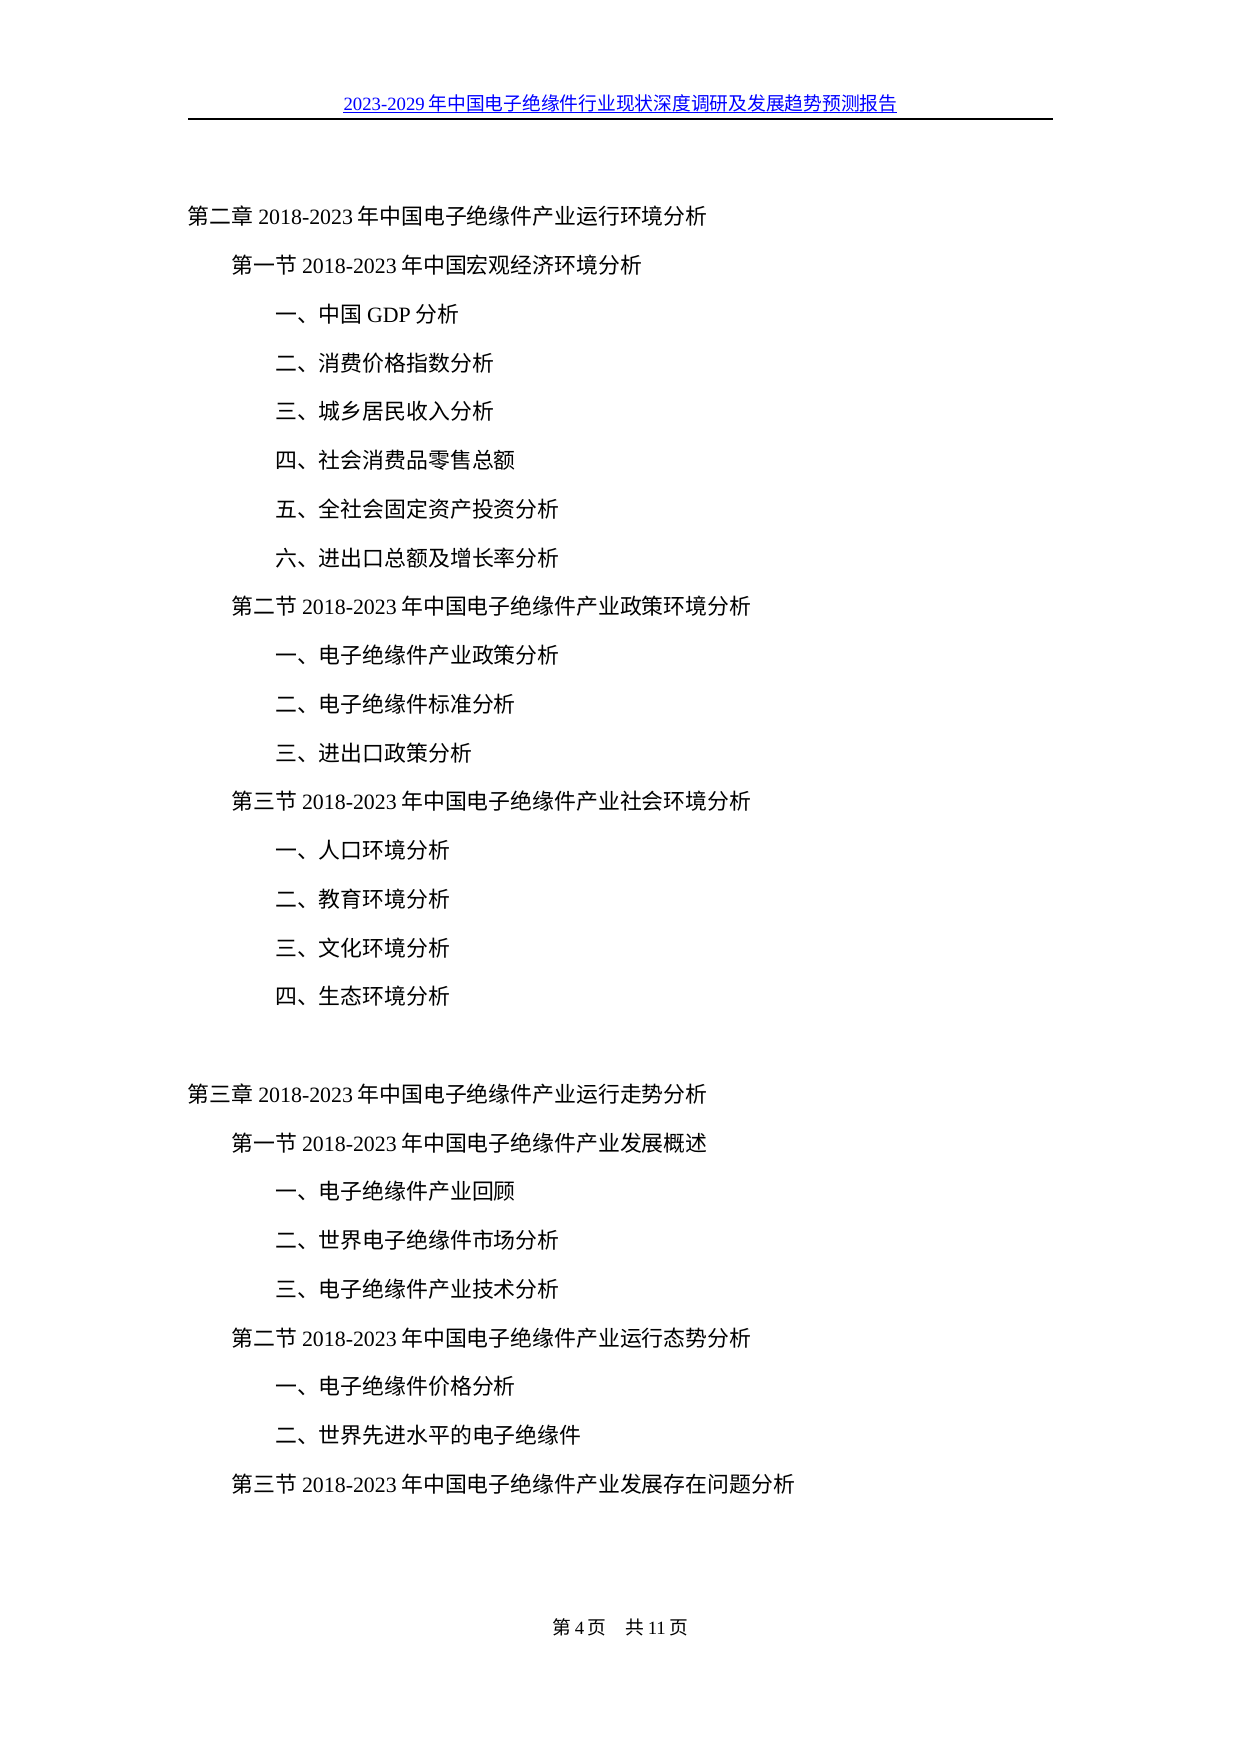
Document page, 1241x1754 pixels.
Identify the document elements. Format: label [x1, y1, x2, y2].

text [187, 150, 1053, 1499]
